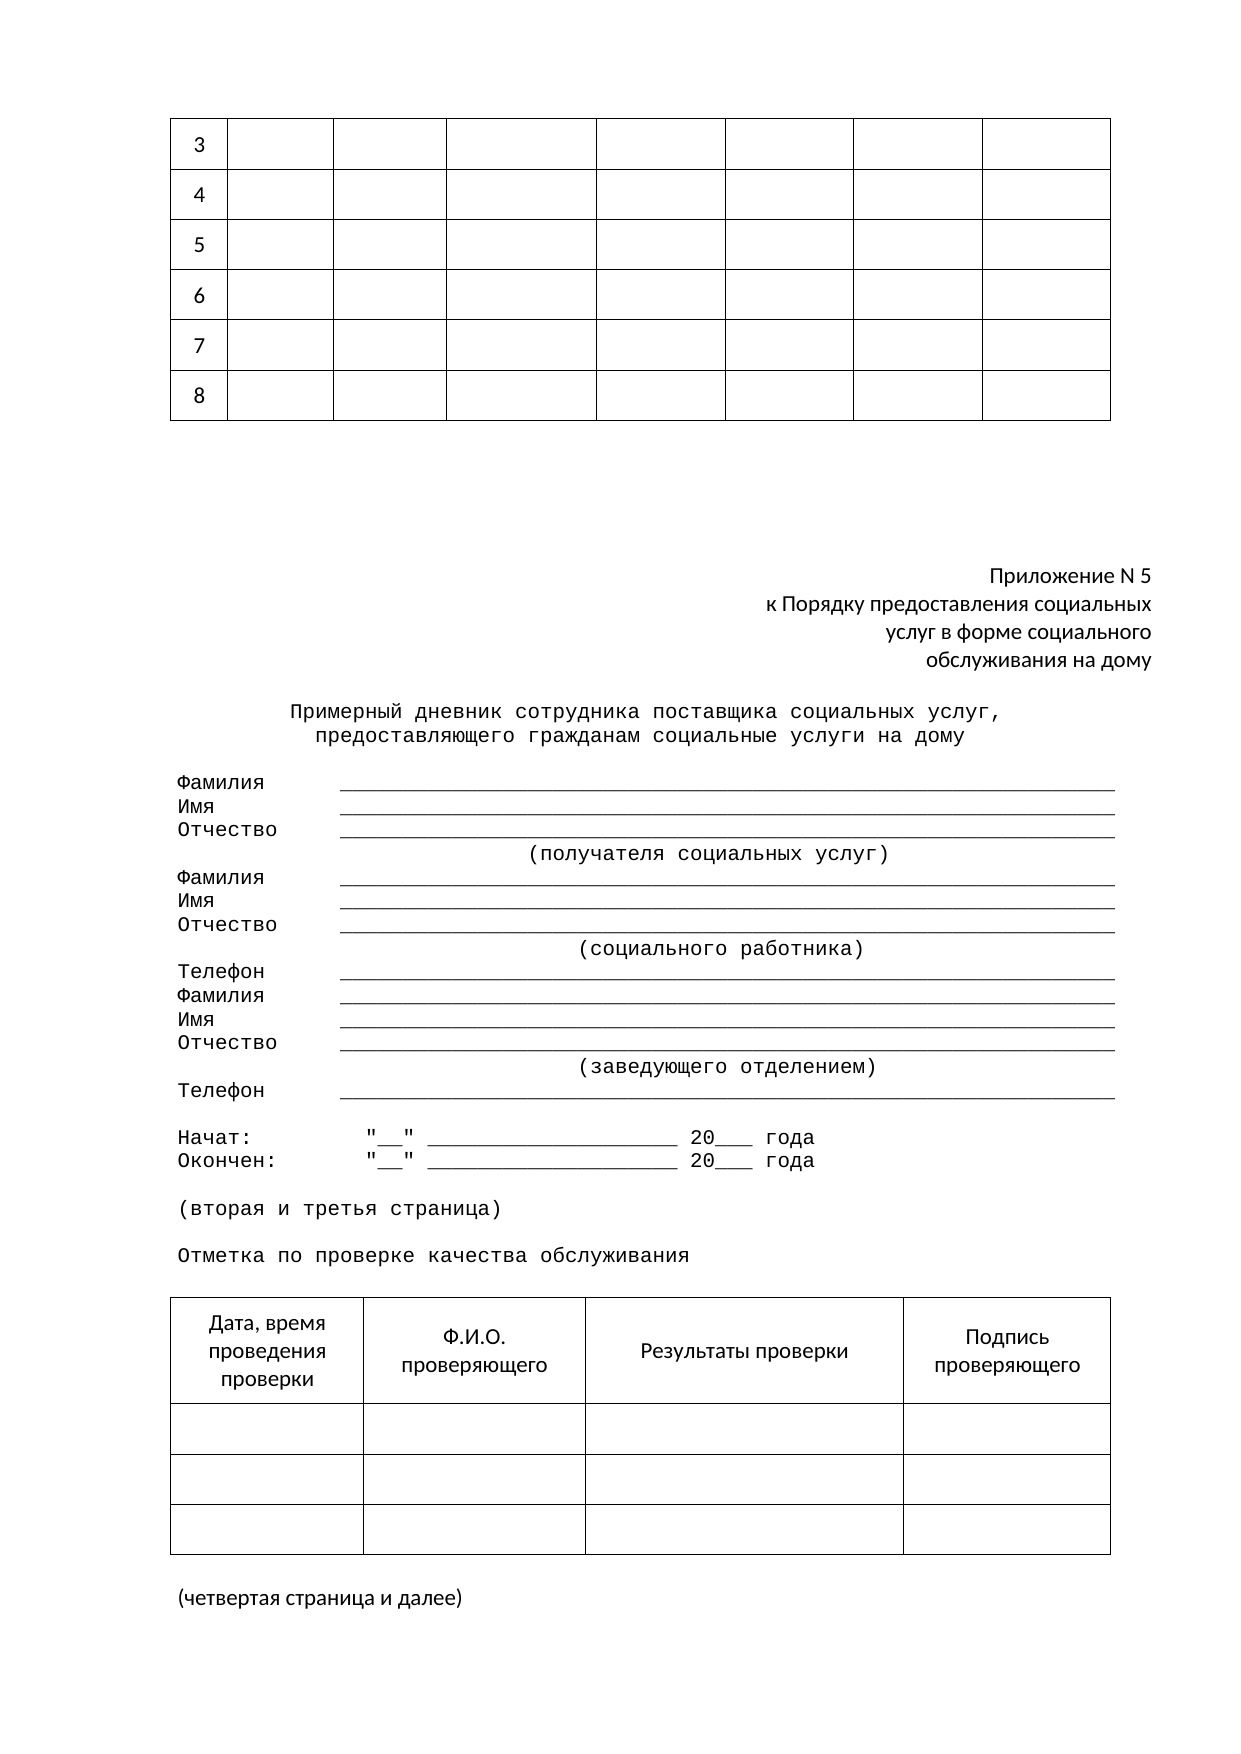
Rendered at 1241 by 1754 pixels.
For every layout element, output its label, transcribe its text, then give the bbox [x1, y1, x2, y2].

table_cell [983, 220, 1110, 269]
text услуг в форме социального [177, 617, 1152, 645]
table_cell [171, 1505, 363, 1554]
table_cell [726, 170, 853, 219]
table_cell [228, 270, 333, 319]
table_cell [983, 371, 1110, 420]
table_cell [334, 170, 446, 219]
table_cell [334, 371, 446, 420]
text к Порядку предоставления социальных [177, 589, 1152, 617]
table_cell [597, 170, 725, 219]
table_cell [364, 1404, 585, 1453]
text Отчество ______________________________________________________________ [177, 1032, 1152, 1056]
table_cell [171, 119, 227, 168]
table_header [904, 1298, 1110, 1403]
text Отчество ______________________________________________________________ [177, 819, 1152, 843]
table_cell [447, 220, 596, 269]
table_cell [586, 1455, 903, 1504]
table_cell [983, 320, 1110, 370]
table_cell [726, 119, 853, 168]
text предоставляющего гражданам социальные услуги на дому [177, 725, 1152, 748]
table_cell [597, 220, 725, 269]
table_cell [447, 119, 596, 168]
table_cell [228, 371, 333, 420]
text (четвертая страница и далее) [177, 1583, 1152, 1611]
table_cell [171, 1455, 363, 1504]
text Телефон ______________________________________________________________ [177, 961, 1152, 985]
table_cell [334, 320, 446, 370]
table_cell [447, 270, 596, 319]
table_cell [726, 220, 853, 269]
text Имя ______________________________________________________________ [177, 1009, 1152, 1032]
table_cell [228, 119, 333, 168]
text Фамилия ______________________________________________________________ [177, 867, 1152, 890]
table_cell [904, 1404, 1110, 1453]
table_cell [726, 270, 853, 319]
text Приложение N 5 [177, 561, 1152, 589]
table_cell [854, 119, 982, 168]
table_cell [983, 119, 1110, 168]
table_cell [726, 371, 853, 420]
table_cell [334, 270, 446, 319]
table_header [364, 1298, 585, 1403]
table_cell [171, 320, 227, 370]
text Фамилия ______________________________________________________________ [177, 985, 1152, 1009]
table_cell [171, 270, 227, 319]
text Имя ______________________________________________________________ [177, 890, 1152, 914]
text (заведующего отделением) [177, 1056, 1152, 1079]
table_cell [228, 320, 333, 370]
text обслуживания на дому [177, 645, 1152, 673]
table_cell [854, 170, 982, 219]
text (социального работника) [177, 938, 1152, 961]
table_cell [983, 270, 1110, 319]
text Фамилия ______________________________________________________________ [177, 772, 1152, 796]
text Телефон ______________________________________________________________ [177, 1079, 1152, 1103]
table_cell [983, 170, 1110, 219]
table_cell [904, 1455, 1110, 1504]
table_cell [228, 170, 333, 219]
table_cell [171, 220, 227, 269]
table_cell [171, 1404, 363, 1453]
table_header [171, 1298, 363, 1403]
text Примерный дневник сотрудника поставщика социальных услуг, [177, 701, 1152, 725]
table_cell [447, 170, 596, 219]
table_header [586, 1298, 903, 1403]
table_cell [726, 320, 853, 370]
text Имя ______________________________________________________________ [177, 796, 1152, 819]
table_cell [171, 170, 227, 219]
text Окончен: "__" ____________________ 20___ года [177, 1151, 1152, 1174]
text (получателя социальных услуг) [177, 843, 1152, 867]
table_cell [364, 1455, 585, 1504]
text Отчество ______________________________________________________________ [177, 914, 1152, 938]
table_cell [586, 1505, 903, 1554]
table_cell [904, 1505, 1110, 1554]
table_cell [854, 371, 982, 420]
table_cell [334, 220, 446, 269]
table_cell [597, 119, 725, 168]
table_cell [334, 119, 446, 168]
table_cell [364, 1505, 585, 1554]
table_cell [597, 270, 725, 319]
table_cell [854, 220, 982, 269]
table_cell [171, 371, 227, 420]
text (вторая и третья страница) [177, 1198, 1152, 1221]
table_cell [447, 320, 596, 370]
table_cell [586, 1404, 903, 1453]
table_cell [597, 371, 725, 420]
text Начат: "__" ____________________ 20___ года [177, 1127, 1152, 1151]
text Отметка по проверке качества обслуживания [177, 1245, 1152, 1269]
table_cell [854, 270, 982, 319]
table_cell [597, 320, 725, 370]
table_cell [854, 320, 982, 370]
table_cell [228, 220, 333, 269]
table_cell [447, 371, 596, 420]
